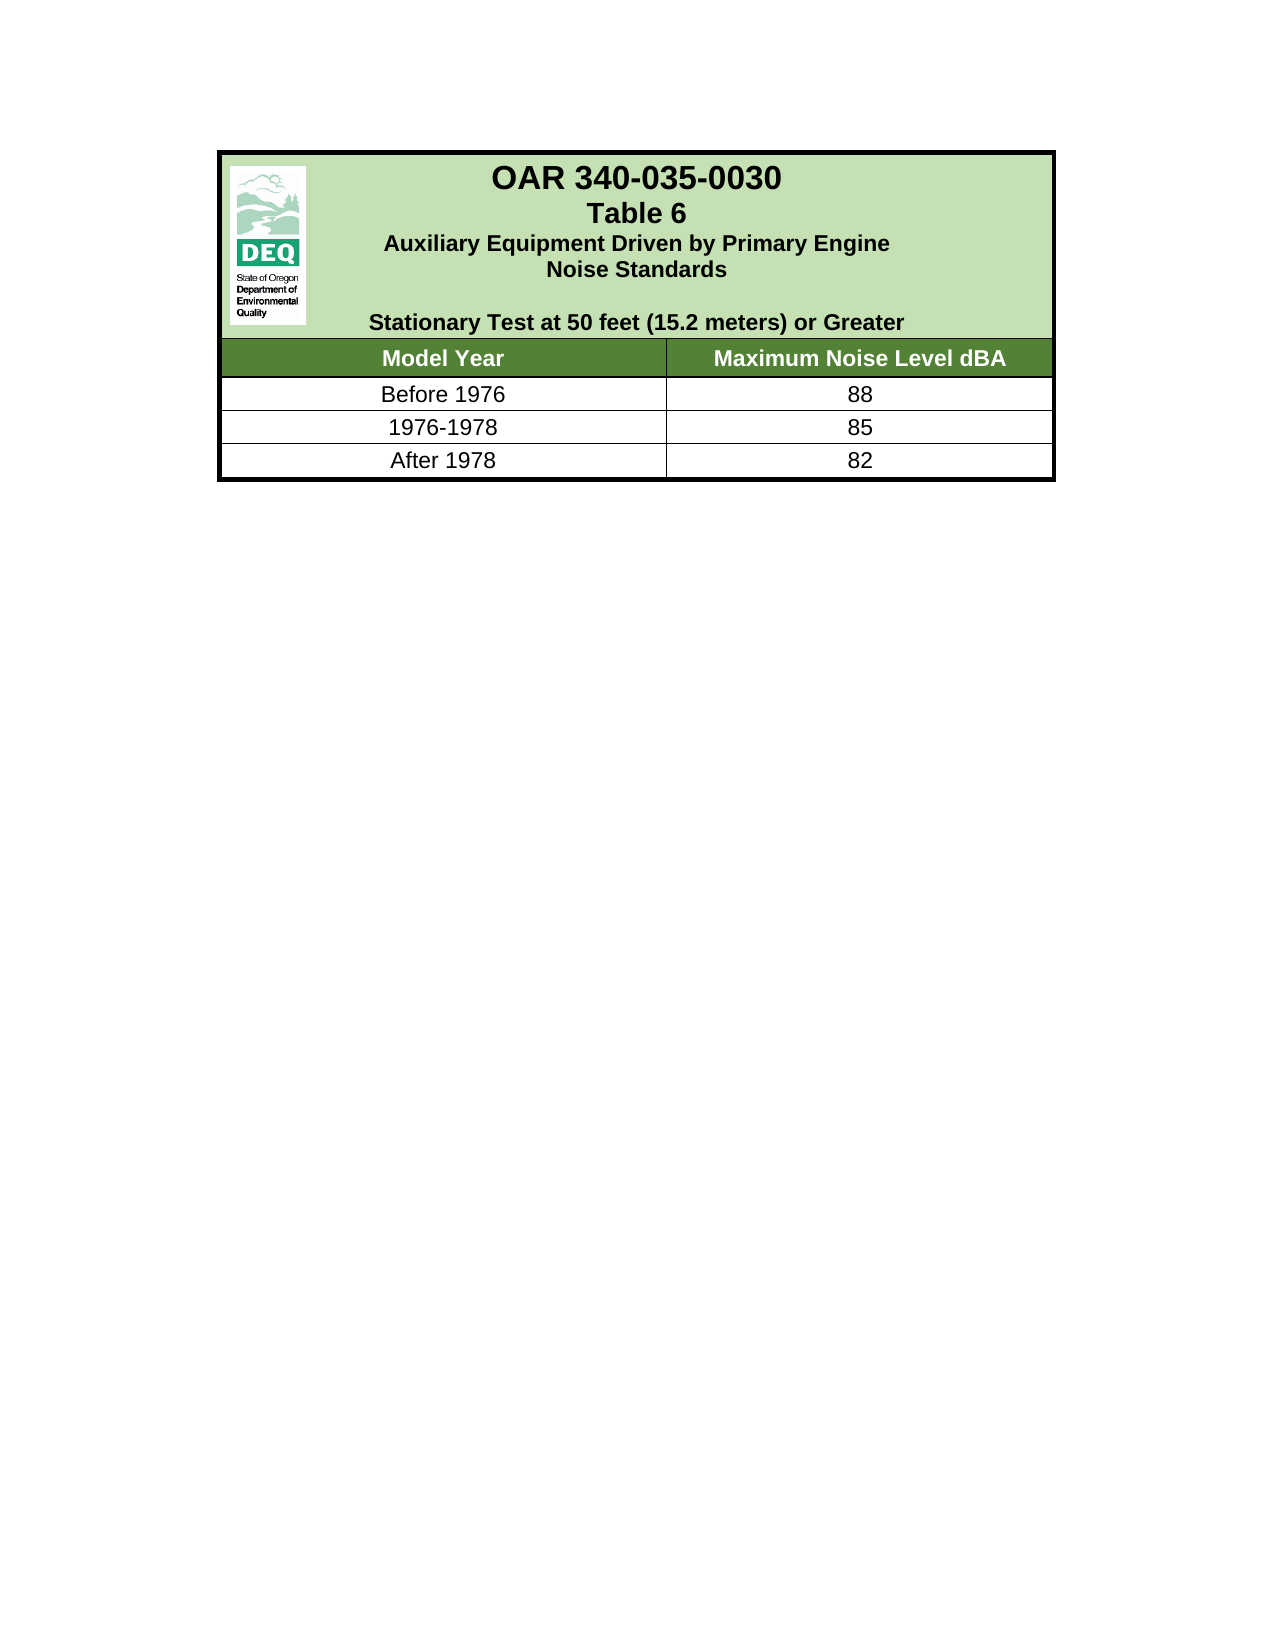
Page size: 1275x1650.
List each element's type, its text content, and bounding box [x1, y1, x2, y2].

table_cell After 1978 [222, 444, 666, 477]
table_cell Maximum Noise Level dBA [667, 339, 1052, 376]
picture [230, 166, 307, 325]
table_cell 88 [667, 378, 1052, 410]
table_cell Before 1976 [222, 378, 666, 410]
table_cell 85 [667, 411, 1052, 443]
table_cell 82 [667, 444, 1052, 477]
table_cell 1976-1978 [222, 411, 666, 443]
table_cell Model Year [222, 339, 666, 376]
table_header OAR 340-035-0030 Table 6 Auxiliary Equipment Driven by Primary Engine Noise Standards Stationary Test at 50 feet (15.2 meters) or Greater [222, 155, 1052, 338]
